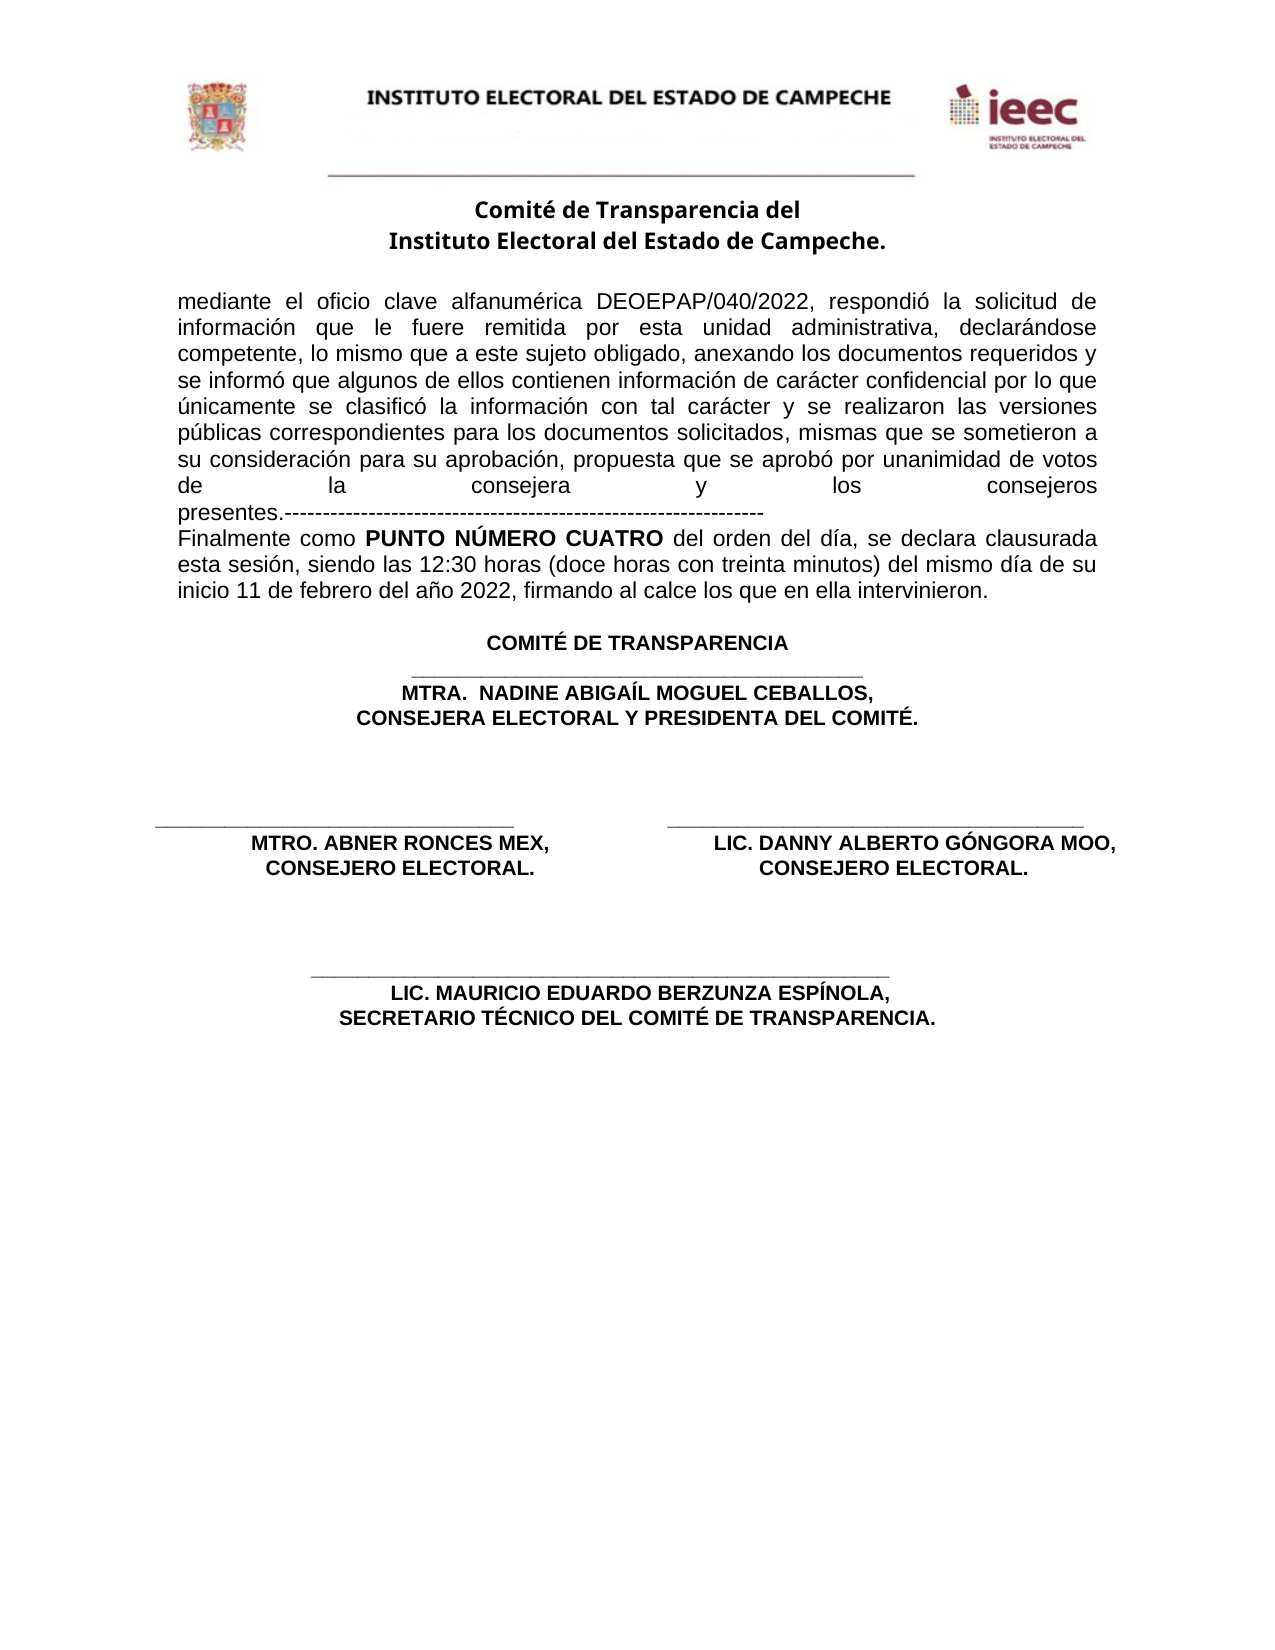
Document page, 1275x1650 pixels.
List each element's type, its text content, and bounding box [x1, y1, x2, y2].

table_cell _______________________________ MTRO. ABNER RONCES MEX, CONSEJERO ELECTORAL. [144, 805, 656, 955]
picture [177, 73, 1130, 194]
table_cell __________________________________________________ LIC. MAURICIO EDUARDO BERZUNZA ESPÍNOLA, SECRETARIO TÉCNICO DEL COMITÉ DE TRANSPARENCIA. [144, 955, 1131, 1030]
text Finalmente como PUNTO NÚMERO CUATRO del orden del día, se declara clausurada esta sesión, siendo las 12:30 horas (doce horas con treinta minutos) del mismo día de su inicio 11 de febrero del año 2022, firmando al calce los que en ella intervinieron. [177, 525, 1098, 604]
table_cell ____________________________________ LIC. DANNY ALBERTO GÓNGORA MOO, CONSEJERO ELECTORAL. [656, 805, 1131, 955]
text COMITÉ DE TRANSPARENCIA [177, 630, 1098, 655]
table_header _______________________________________ MTRA. NADINE ABIGAÍL MOGUEL CEBALLOS, CONSEJERA ELECTORAL Y PRESIDENTA DEL COMITÉ. [144, 655, 1131, 805]
